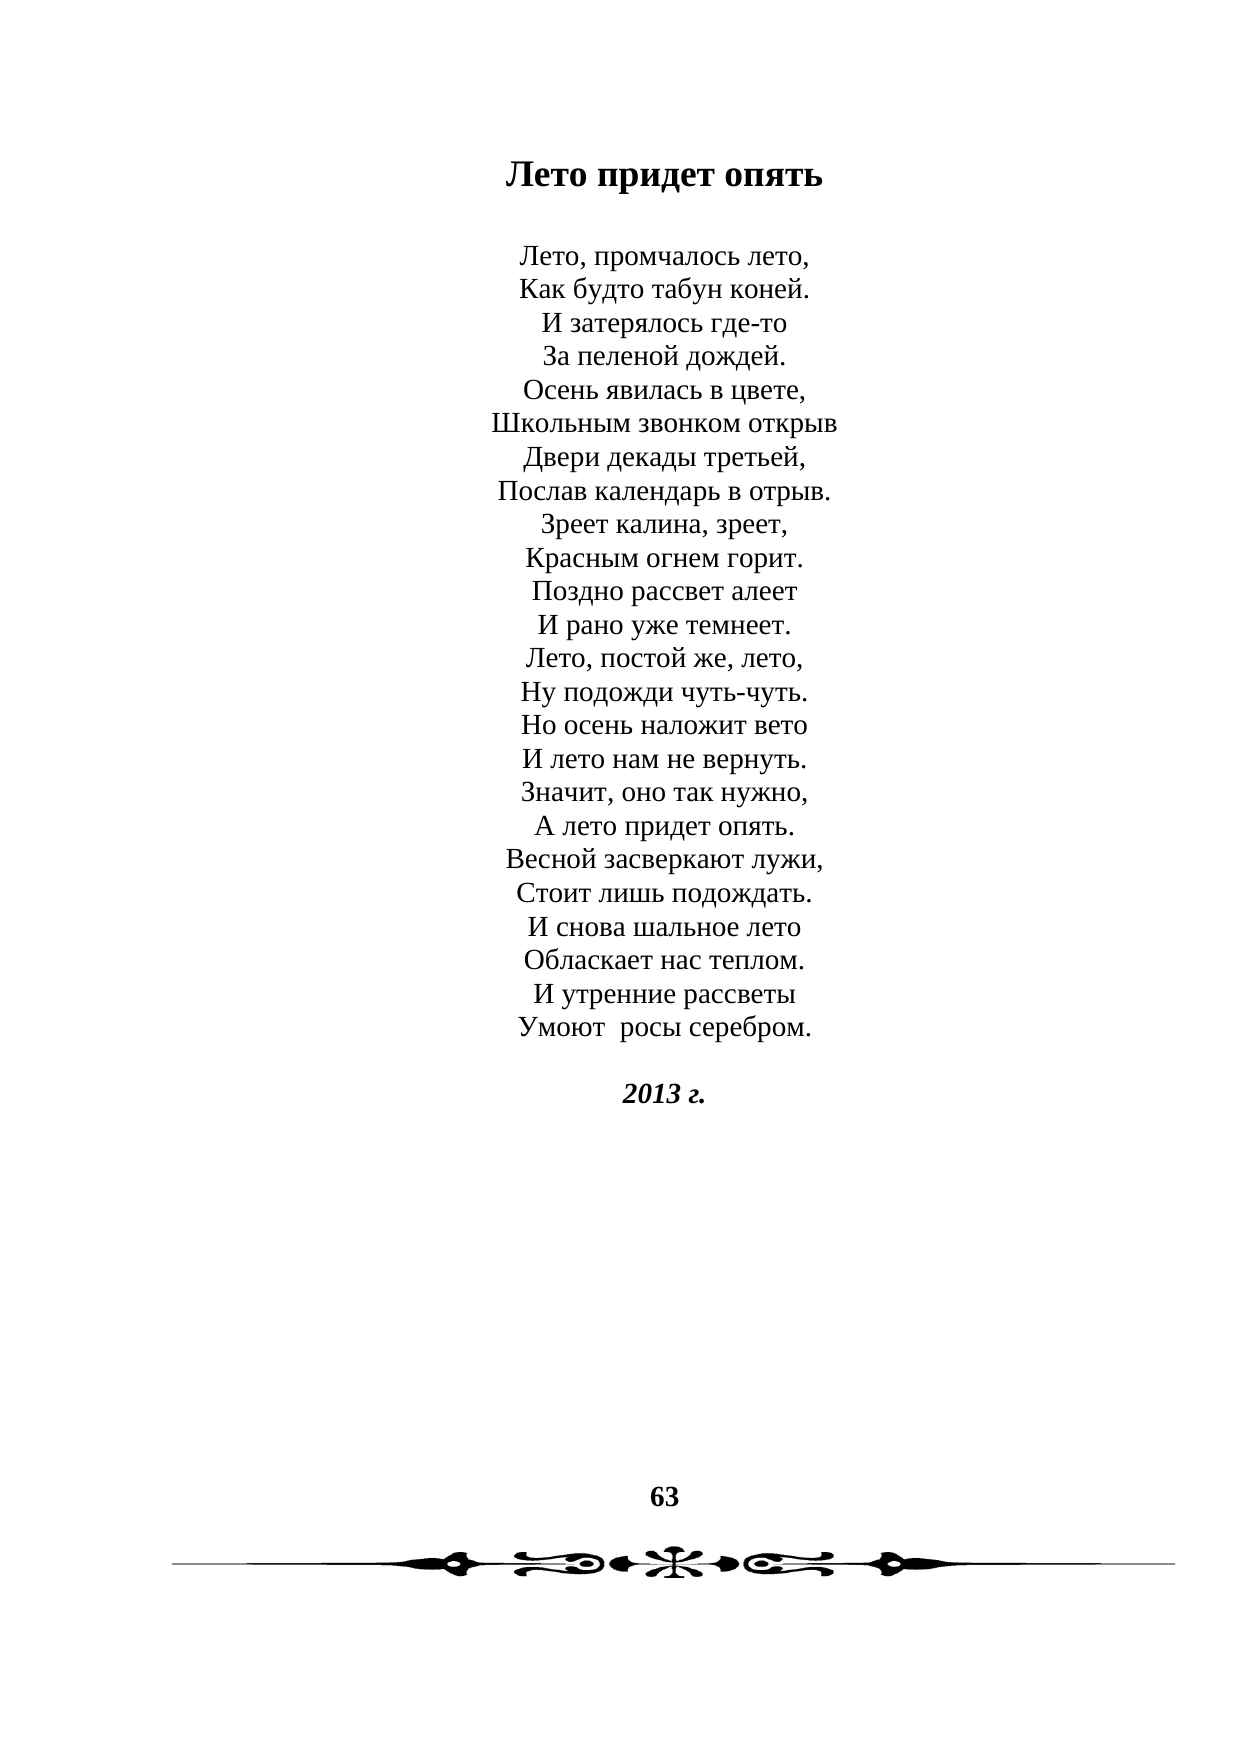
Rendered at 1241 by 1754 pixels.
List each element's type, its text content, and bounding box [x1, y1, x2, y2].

text Умоют росы серебром. [177, 1009, 1152, 1043]
text Стоит лишь подождать. [177, 875, 1152, 909]
text И снова шальное лето [177, 909, 1152, 942]
picture [171, 1546, 1175, 1578]
text Поздно рассвет алеет [177, 573, 1152, 607]
text За пеленой дождей. [177, 338, 1152, 372]
text 2013 г. [177, 1076, 1152, 1110]
text Лето, постой же, лето, [177, 640, 1152, 674]
text Но осень наложит вето [177, 707, 1152, 741]
text И лето нам не вернуть. [177, 741, 1152, 774]
text И утренние рассветы [177, 976, 1152, 1009]
text Лето, промчалось лето, [177, 238, 1152, 271]
text Двери декады третьей, [177, 439, 1152, 473]
text И затерялось где-то [177, 305, 1152, 338]
text Осень явилась в цвете, [177, 372, 1152, 406]
text И рано уже темнеет. [177, 607, 1152, 640]
text Зреет калина, зреет, [177, 506, 1152, 540]
text Ну подожди чуть-чуть. [177, 674, 1152, 707]
text Школьным звонком открыв [177, 406, 1152, 439]
text Послав календарь в отрыв. [177, 473, 1152, 506]
text Весной засверкают лужи, [177, 842, 1152, 875]
text 63 [177, 1479, 1152, 1512]
text Лето придет опять [177, 152, 1152, 195]
text Значит, оно так нужно, [177, 774, 1152, 808]
text Как будто табун коней. [177, 271, 1152, 305]
text Красным огнем горит. [177, 540, 1152, 573]
text А лето придет опять. [177, 808, 1152, 842]
text Обласкает нас теплом. [177, 942, 1152, 976]
